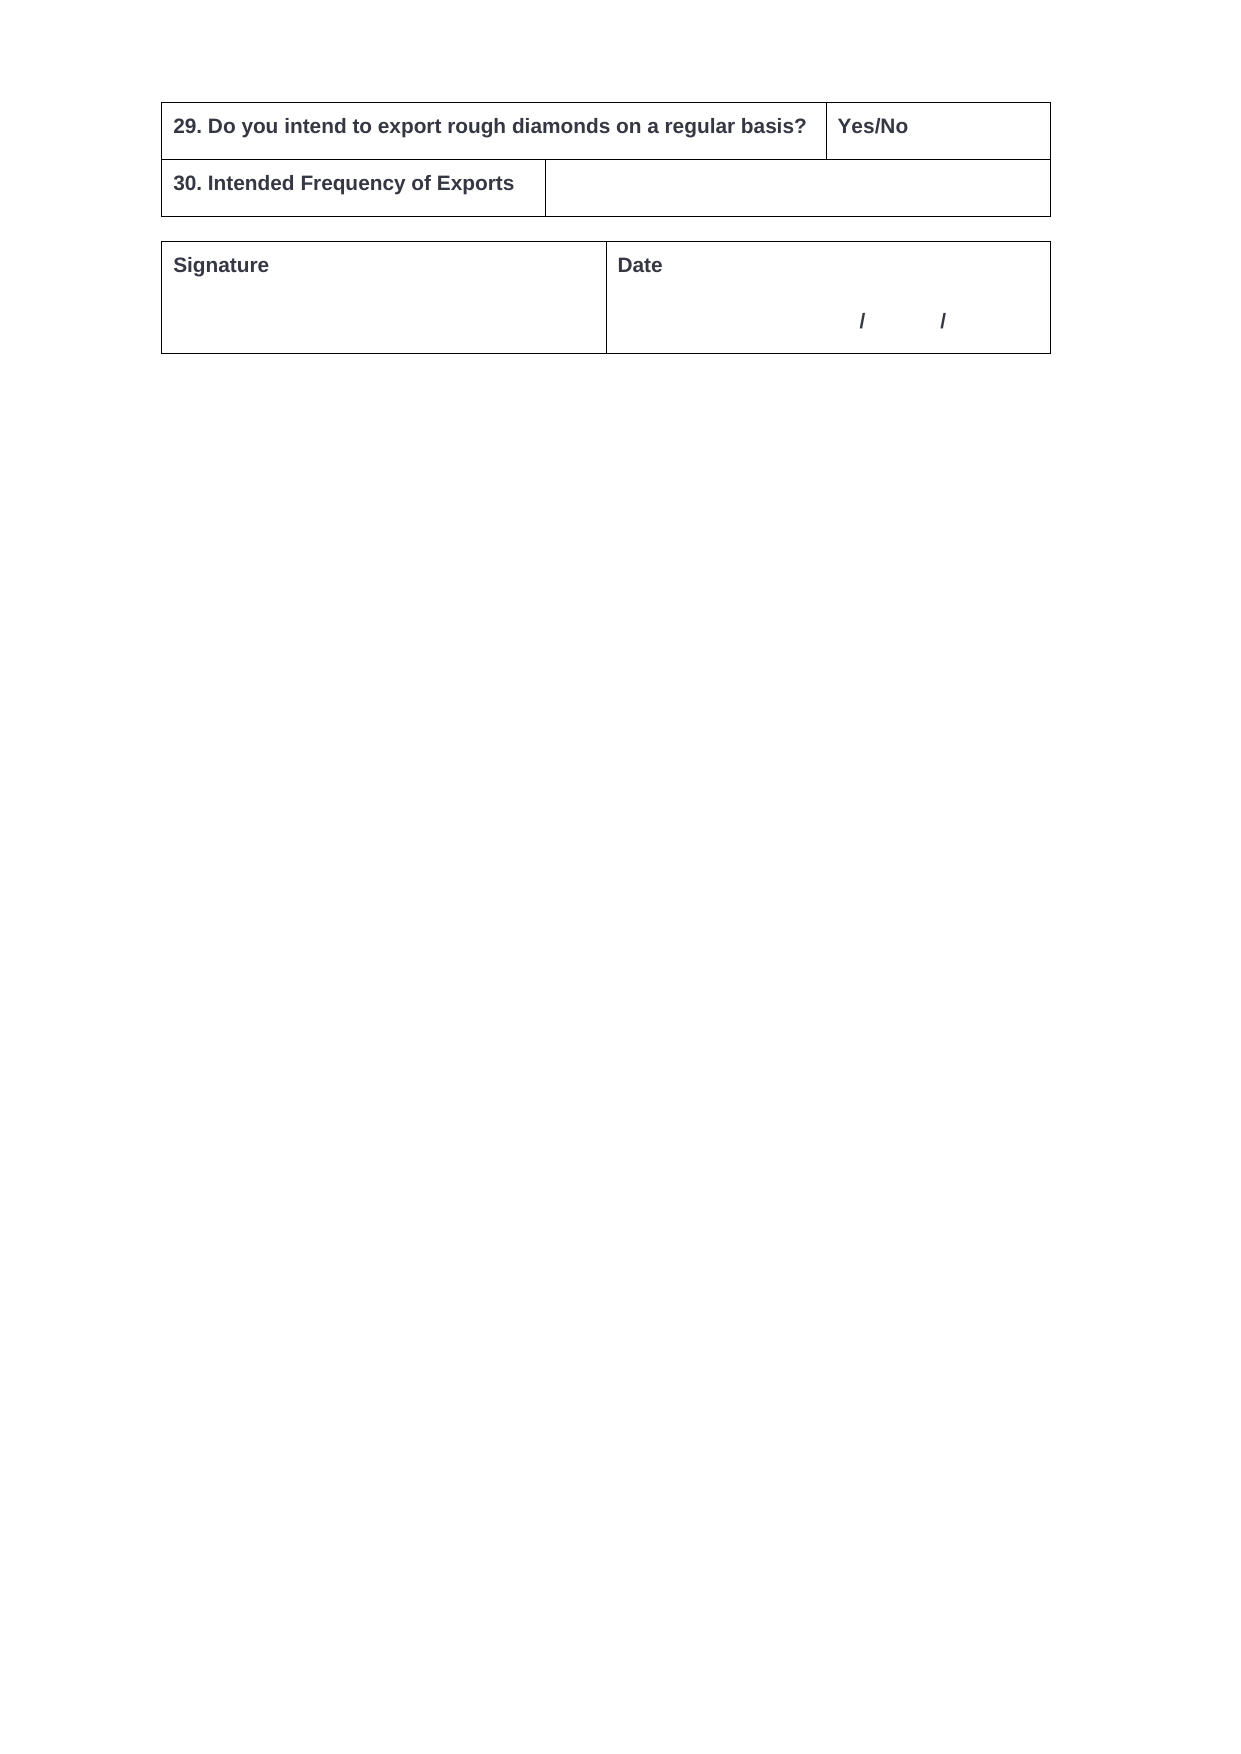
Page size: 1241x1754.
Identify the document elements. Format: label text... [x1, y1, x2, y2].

table_cell Yes/No [827, 103, 1050, 159]
table_header Signature [162, 242, 606, 353]
table_cell 29. Do you intend to export rough diamonds on a regular basis? [162, 103, 826, 159]
table_cell [546, 160, 1050, 216]
table_header Date / / [607, 242, 1050, 353]
table_cell 30. Intended Frequency of Exports [162, 160, 545, 216]
